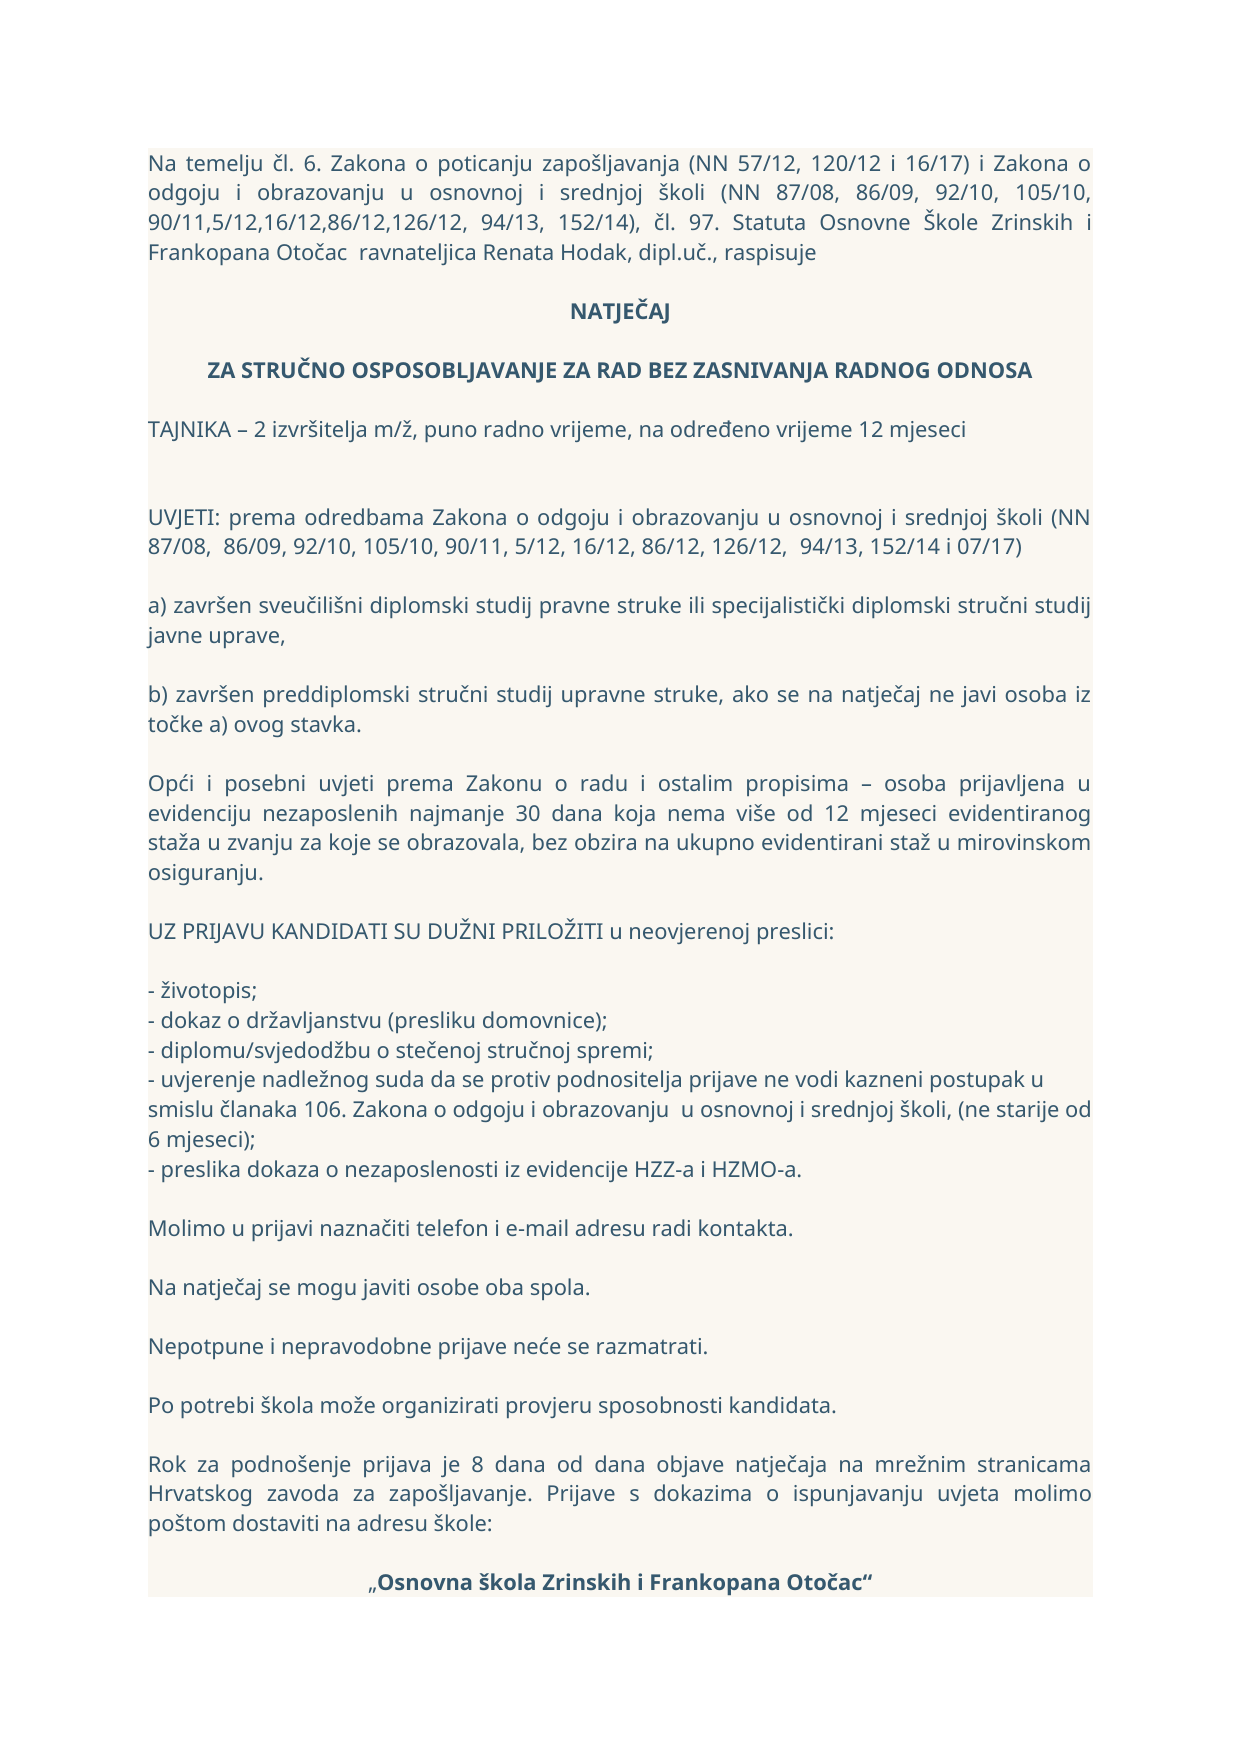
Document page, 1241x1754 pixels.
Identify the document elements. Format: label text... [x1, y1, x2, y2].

text Molimo u prijavi naznačiti telefon i e-mail adresu radi kontakta. [148, 1213, 1093, 1243]
text - diplomu/svjedodžbu o stečenoj stručnoj spremi; [148, 1035, 1093, 1064]
text Na temelju čl. 6. Zakona o poticanju zapošljavanja (NN 57/12, 120/12 i 16/17) i Zakona o odgoju i obrazovanju u osnovnoj i srednjoj školi (NN 87/08, 86/09, 92/10, 105/10, 90/11,5/12,16/12,86/12,126/12, 94/13, 152/14), čl. 97. Statuta Osnovne Škole Zrinskih i Frankopana Otočac ravnateljica Renata Hodak, dipl.uč., raspisuje [148, 148, 1093, 267]
text Na natječaj se mogu javiti osobe oba spola. [148, 1272, 1093, 1302]
text b) završen preddiplomski stručni studij upravne struke, ako se na natječaj ne javi osoba iz točke a) ovog stavka. [148, 679, 1093, 739]
text UVJETI: prema odredbama Zakona o odgoju i obrazovanju u osnovnoj i srednjoj školi (NN 87/08, 86/09, 92/10, 105/10, 90/11, 5/12, 16/12, 86/12, 126/12, 94/13, 152/14 i 07/17) [148, 502, 1093, 561]
text - uvjerenje nadležnog suda da se protiv podnositelja prijave ne vodi kazneni postupak u smislu članaka 106. Zakona o odgoju i obrazovanju u osnovnoj i srednjoj školi, (ne starije od 6 mjeseci); [148, 1064, 1093, 1154]
text TAJNIKA – 2 izvršitelja m/ž, puno radno vrijeme, na određeno vrijeme 12 mjeseci [148, 414, 1093, 472]
text NATJEČAJ [148, 296, 1093, 326]
text Po potrebi škola može organizirati provjeru sposobnosti kandidata. [148, 1390, 1093, 1419]
text ZA STRUČNO OSPOSOBLJAVANJE ZA RAD BEZ ZASNIVANJA RADNOG ODNOSA [148, 355, 1093, 385]
text „Osnovna škola Zrinskih i Frankopana Otočac“ [148, 1567, 1093, 1597]
text Rok za podnošenje prijava je 8 dana od dana objave natječaja na mrežnim stranicama Hrvatskog zavoda za zapošljavanje. Prijave s dokazima o ispunjavanju uvjeta molimo poštom dostaviti na adresu škole: [148, 1449, 1093, 1538]
text Nepotpune i nepravodobne prijave neće se razmatrati. [148, 1331, 1093, 1361]
text Opći i posebni uvjeti prema Zakonu o radu i ostalim propisima – osoba prijavljena u evidenciju nezaposlenih najmanje 30 dana koja nema više od 12 mjeseci evidentiranog staža u zvanju za koje se obrazovala, bez obzira na ukupno evidentirani staž u mirovinskom osiguranju. [148, 768, 1093, 887]
text - preslika dokaza o nezaposlenosti iz evidencije HZZ-a i HZMO-a. [148, 1154, 1093, 1184]
text a) završen sveučilišni diplomski studij pravne struke ili specijalistički diplomski stručni studij javne uprave, [148, 590, 1093, 650]
text - dokaz o državljanstvu (presliku domovnice); [148, 1005, 1093, 1035]
text - životopis; [148, 975, 1093, 1005]
text UZ PRIJAVU KANDIDATI SU DUŽNI PRILOŽITI u neovjerenoj preslici: [148, 916, 1093, 946]
